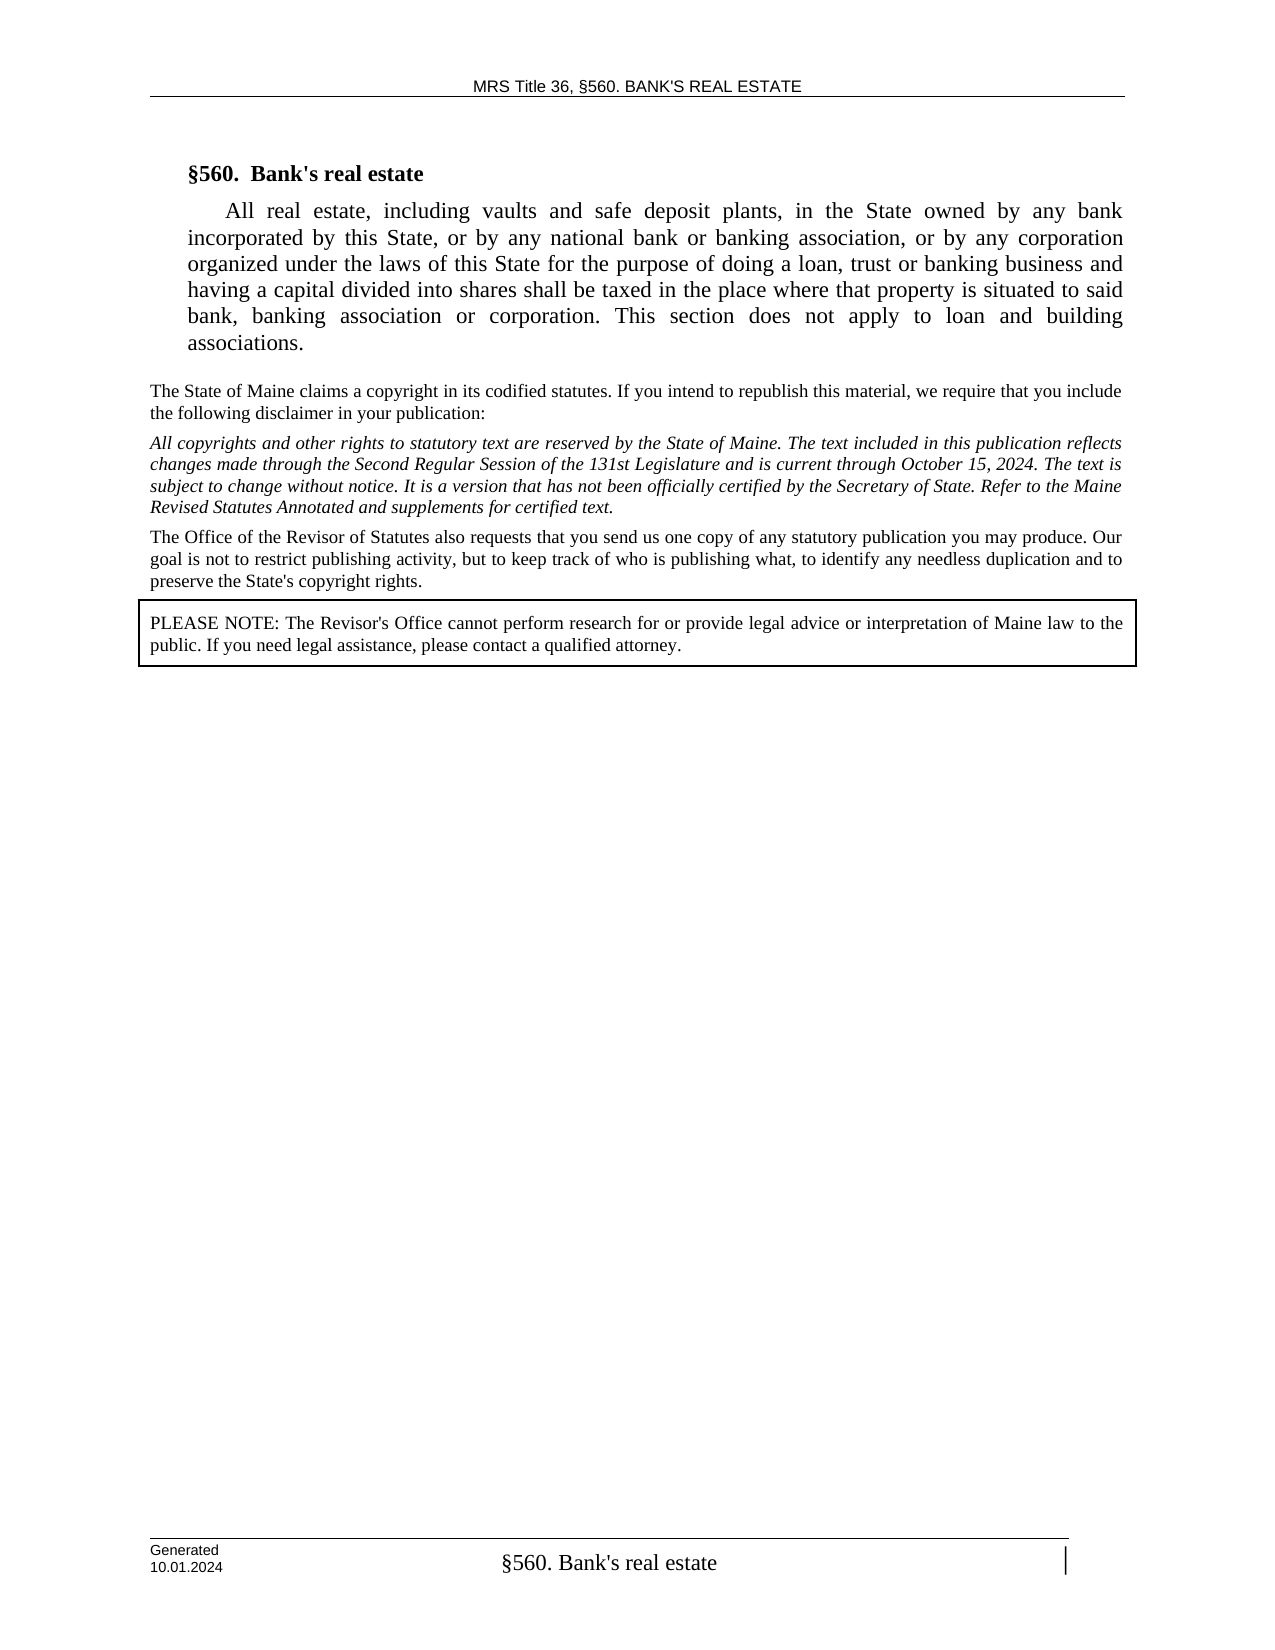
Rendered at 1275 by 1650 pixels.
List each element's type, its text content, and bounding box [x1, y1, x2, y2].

text The State of Maine claims a copyright in its codified statutes. If you intend to republish this material, we require that you include the following disclaimer in your publication: [150, 380, 1125, 423]
text PLEASE NOTE: The Revisor's Office cannot perform research for or provide legal advice or interpretation of Maine law to the public. If you need legal assistance, please contact a qualified attorney. [140, 601, 1135, 665]
text §560. Bank's real estate [187, 160, 1125, 187]
text All real estate, including vaults and safe deposit plants, in the State owned by any bank incorporated by this State, or by any national bank or banking association, or by any corporation organized under the laws of this State for the purpose of doing a loan, trust or banking business and having a capital divided into shares shall be taxed in the place where that property is situated to said bank, banking association or corporation. This section does not apply to loan and building associations. [187, 197, 1125, 355]
text The Office of the Revisor of Statutes also requests that you send us one copy of any statutory publication you may produce. Our goal is not to restrict publishing activity, but to keep track of who is publishing what, to identify any needless duplication and to preserve the State's copyright rights. [150, 526, 1125, 591]
text All copyrights and other rights to statutory text are reserved by the State of Maine. The text included in this publication reflects changes made through the Second Regular Session of the 131st Legislature and is current through October 15, 2024 . The text is subject to change without notice. It is a version that has not been officially certified by the Secretary of State. Refer to the Maine Revised Statutes Annotated and supplements for certified text. [150, 432, 1125, 518]
